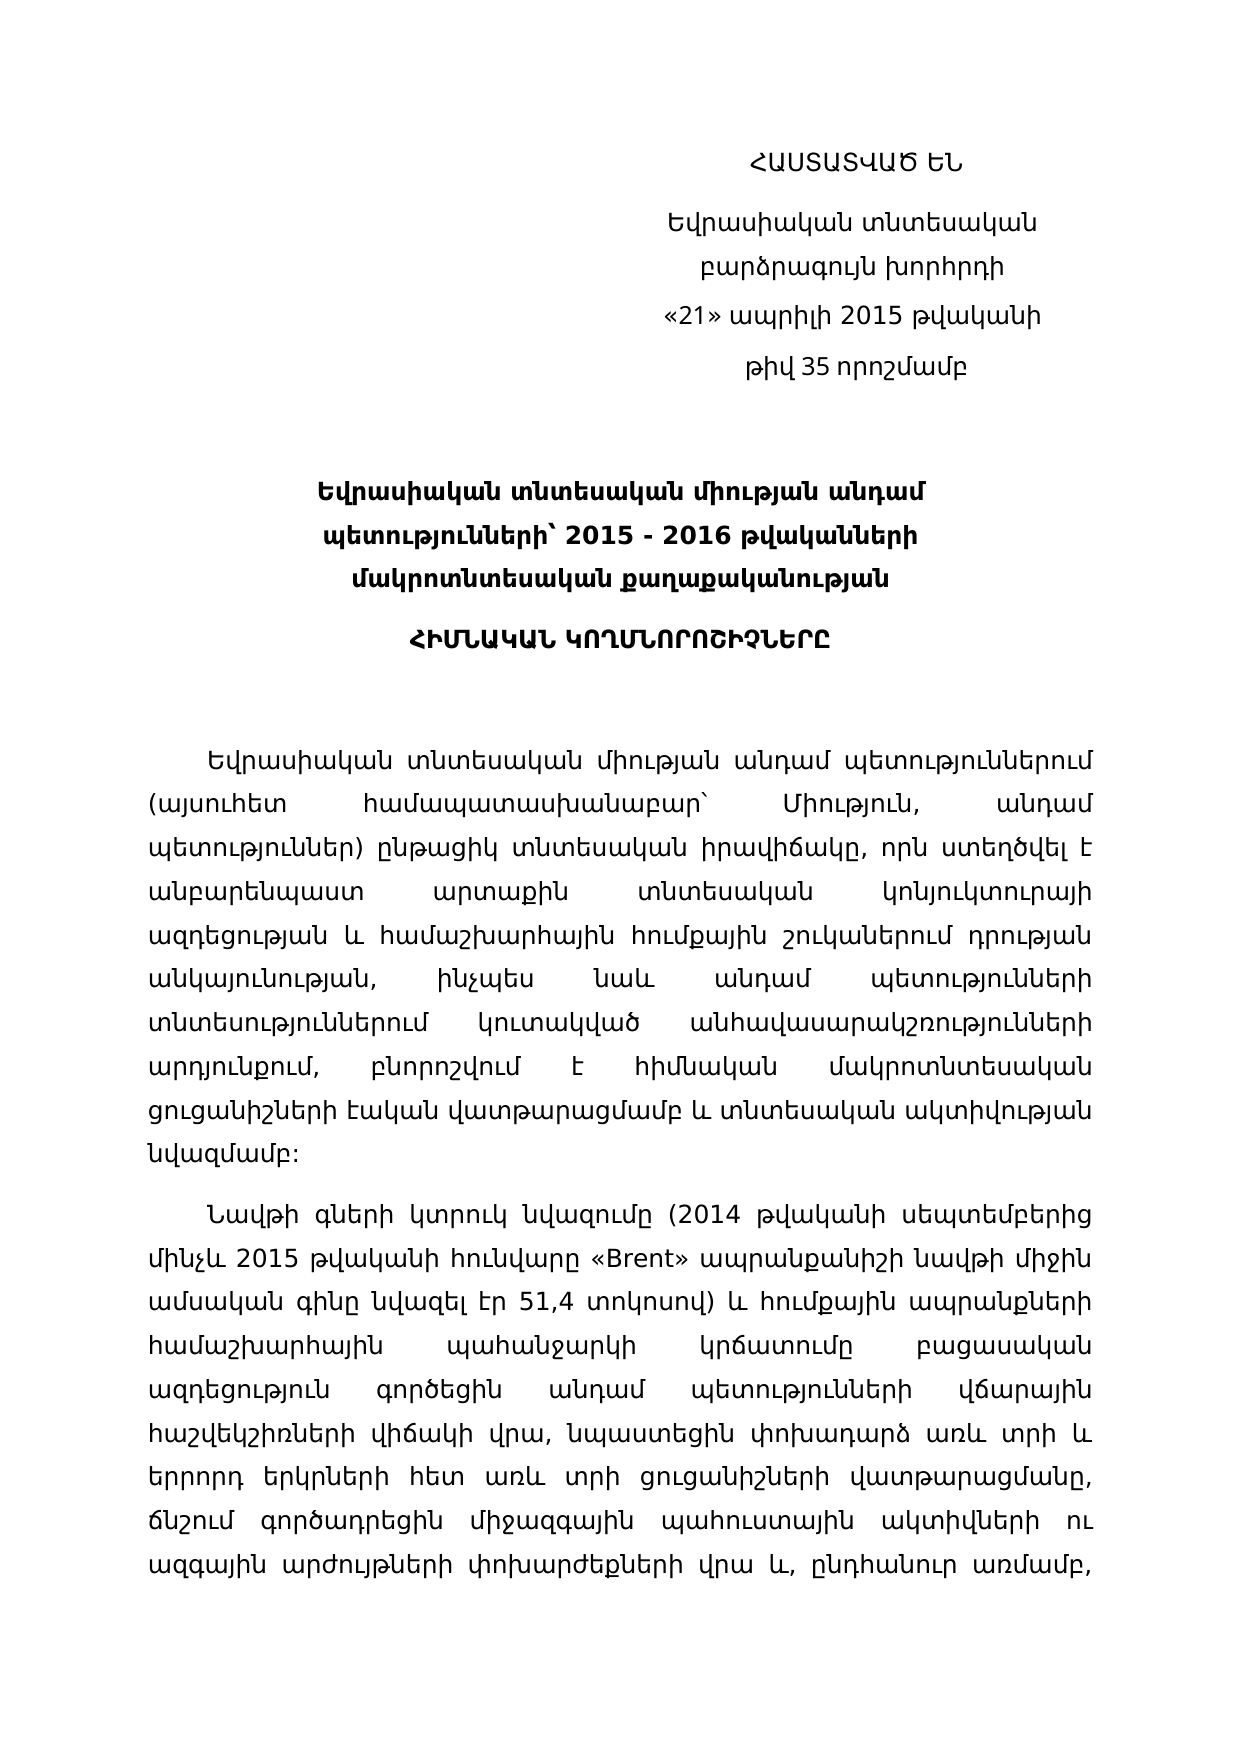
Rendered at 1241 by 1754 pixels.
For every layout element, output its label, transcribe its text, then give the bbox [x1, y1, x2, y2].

text Եվրասիական տնտեսական միության անդամ պետություններում (այսուհետ համապատասխանաբար՝ Միություն, անդամ պետություններ) ընթացիկ տնտեսական իրավիճակը, որն ստեղծվել է անբարենպաստ արտաքին տնտեսական կոնյուկտուրայի ազդեցության և համաշխարհային հումքային շուկաներում դրության անկայունության, ինչպես նաև անդամ պետությունների տնտեսություններում կուտակված անհավասարակշռությունների արդյունքում, բնորոշվում է հիմնական մակրոտնտեսական ցուցանիշների էական վատթարացմամբ և տնտեսական ակտիվության նվազմամբ: [148, 746, 1093, 1169]
text Եվրասիական տնտեսական բարձրագույն խորհրդի «21» ապրիլի 2015 թվականի թիվ 35 որոշմամբ [620, 208, 1092, 383]
text ՀԱՍՏԱՏՎԱԾ ԵՆ [620, 148, 1092, 177]
text ՀԻՄՆԱԿԱՆ ԿՈՂՄՆՈՐՈՇԻՉՆԵՐԸ [207, 625, 1034, 654]
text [148, 1200, 1093, 1579]
text Եվրասիական տնտեսական միության անդամ պետությունների՝ 2015 - 2016 թվականների մակրոտնտեսական քաղաքականության [207, 477, 1034, 594]
